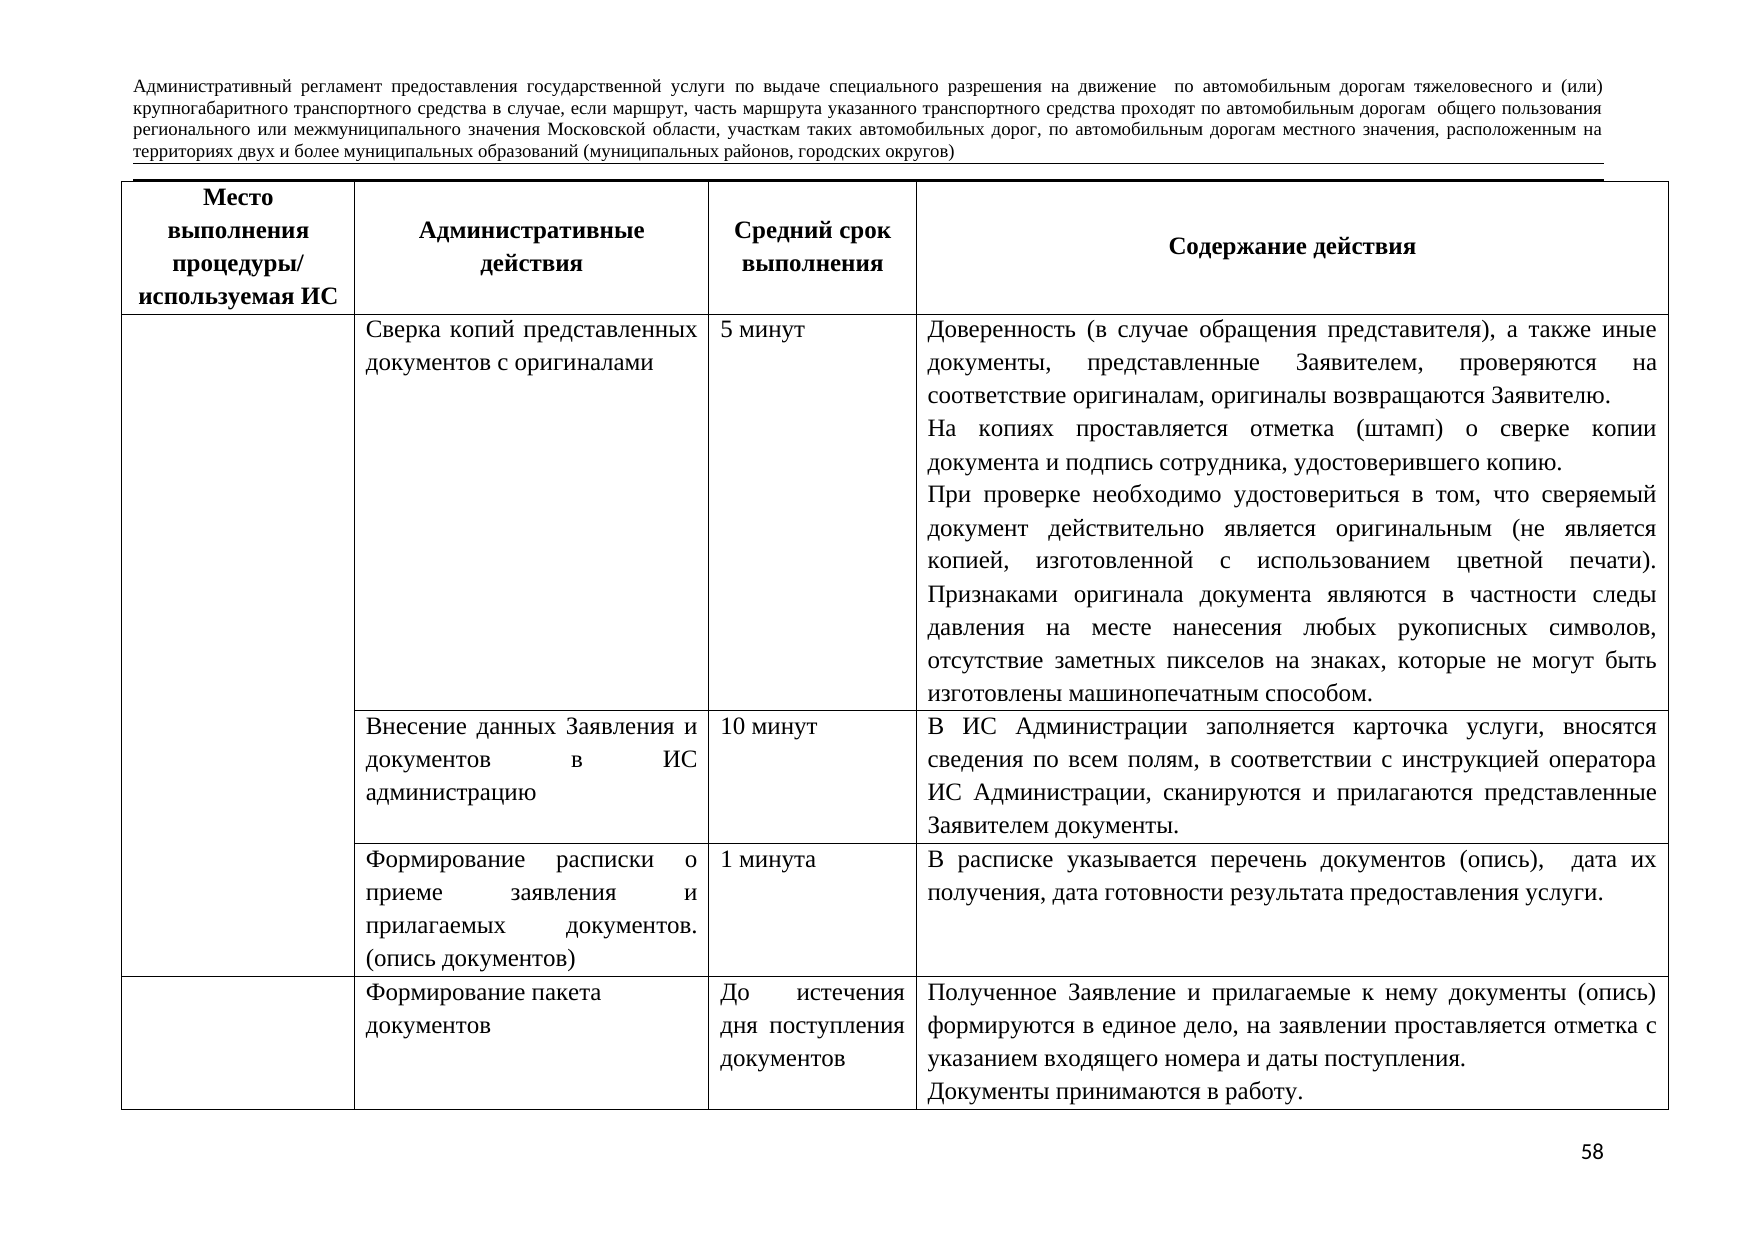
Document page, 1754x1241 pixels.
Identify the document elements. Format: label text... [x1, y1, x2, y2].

table_cell Доверенность (в случае обращения представителя), а также иные документы, представленные Заявителем, проверяются на соответствие оригиналам, оригиналы возвращаются Заявителю. На копиях проставляется отметка (штамп) о сверке копии документа и подпись сотрудника, удостоверившего копию. При проверке необходимо удостовериться в том, что сверяемый документ действительно является оригинальным (не является копией, изготовленной с использованием цветной печати). Признаками оригинала документа являются в частности следы давления на месте нанесения любых рукописных символов, отсутствие заметных пикселов на знаках, которые не могут быть изготовлены машинопечатным способом. [917, 315, 1668, 710]
table_cell 5 минут [709, 315, 916, 710]
table_cell До истечения дня поступления документов [709, 977, 916, 1108]
table_cell 1 минута [709, 844, 916, 976]
table_cell В расписке указывается перечень документов (опись), дата их получения, дата готовности результата предоставления услуги. [917, 844, 1668, 976]
table_cell В ИС Администрации заполняется карточка услуги, вносятся сведения по всем полям, в соответствии с инструкцией оператора ИС Администрации, сканируются и прилагаются представленные Заявителем документы. [917, 711, 1668, 843]
table_cell Внесение данных Заявления и документов в ИС администрацию [355, 711, 708, 843]
table_cell Полученное Заявление и прилагаемые к нему документы (опись) формируются в единое дело, на заявлении проставляется отметка с указанием входящего номера и даты поступления. Документы принимаются в работу. [917, 977, 1668, 1108]
table_cell Формирование расписки о приеме заявления и прилагаемых документов. (опись документов) [355, 844, 708, 976]
table_cell Сверка копий представленных документов с оригиналами [355, 315, 708, 710]
table_header Содержание действия [917, 182, 1668, 313]
table_header Средний срок выполнения [709, 182, 916, 313]
table_header Административные действия [355, 182, 708, 313]
table_cell 10 минут [709, 711, 916, 843]
table_cell [122, 977, 354, 1108]
table_header Место выполнения процедуры/ используемая ИС [122, 182, 354, 313]
table_cell Формирование пакета документов [355, 977, 708, 1108]
